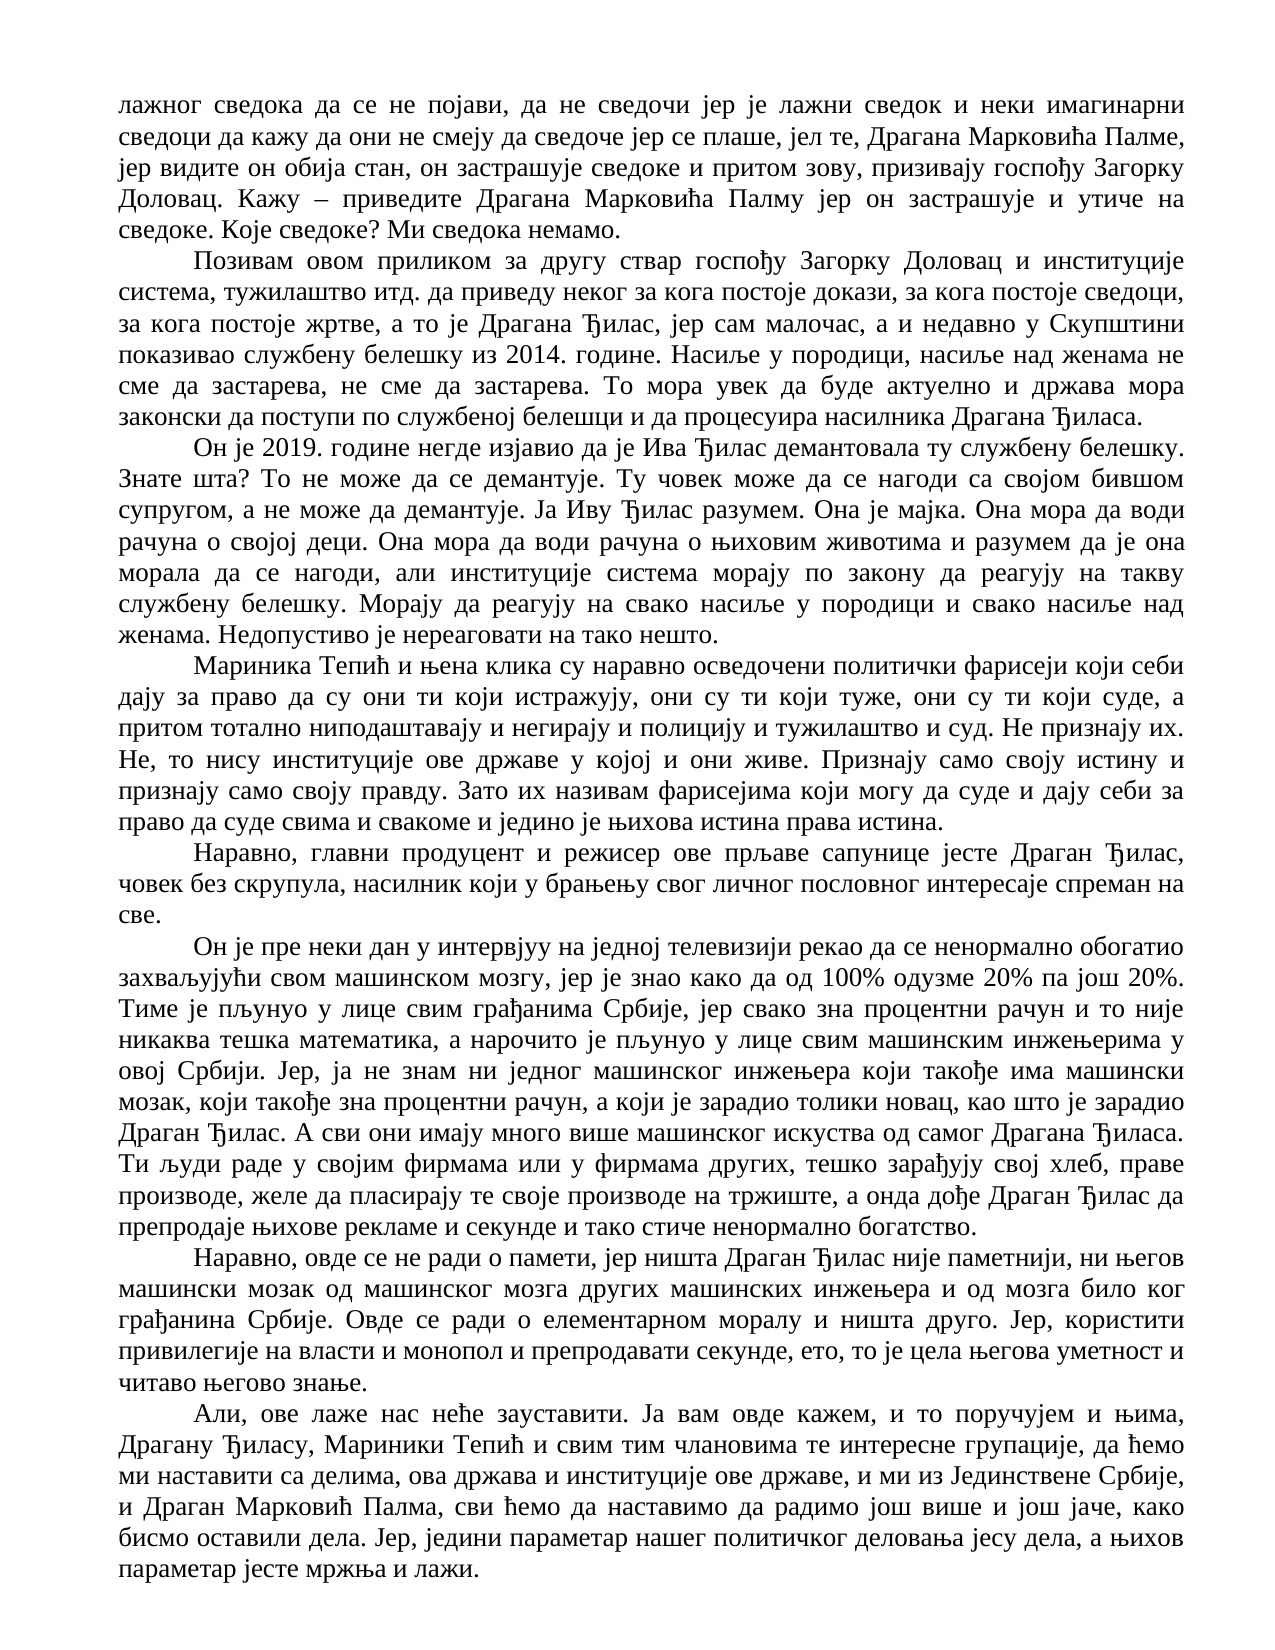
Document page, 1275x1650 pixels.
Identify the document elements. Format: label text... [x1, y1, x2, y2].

text Позивам овом приликом за другу ствар госпођу Загорку Доловац и институције система, тужилаштво итд. да приведу неког за кога постоје докази, за кога постоје сведоци, за кога постоје жртве, а то је Драгана Ђилас, јер сам малочас, а и недавно у Скупштини показивао службену белешку из 2014. године. Насиље у породици, насиље над женама не сме да застарева, не сме да застарева. То мора увек да буде актуелно и држава мора законски да поступи по службеној белешци и да процесуира насилника Драгана Ђиласа. [118, 244, 1186, 431]
text Мариника Тепић и њена клика су наравно осведочени политички фарисеји који себи дају за право да су они ти који истражују, они су ти који туже, они су ти који суде, а притом тотално ниподаштавају и негирају и полицију и тужилаштво и суд. Не признају их. Не, то нису институције ове државе у којој и они живе. Признају само своју истину и признају само своју правду. Зато их називам фарисејима који могу да суде и дају себи за право да суде свима и свакоме и једино је њихова истина права истина. [118, 649, 1186, 836]
text Он је пре неки дан у интервјуу на једној телевизији рекао да се ненормално обогатио захваљујући свом машинском мозгу, јер је знао како да од 100% одузме 20% па још 20%. Тиме је пљунуо у лице свим грађанима Србије, јер свако зна процентни рачун и то није никаква тешка математика, а нарочито је пљунуо у лице свим машинским инжењерима у овој Србији. Јер, ја не знам ни једног машинског инжењера који такође има машински мозак, који такође зна процентни рачун, а који је зарадио толики новац, као што је зарадио Драган Ђилас. А сви они имају много више машинског искуства од самог Драгана Ђиласа. Ти људи раде у својим фирмама или у фирмама других, тешко зарађују свој хлеб, праве производе, желе да пласирају те своје производе на тржиште, а онда дође Драган Ђилас да препродаје њихове рекламе и секунде и тако стиче ненормално богатство. [118, 929, 1186, 1241]
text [118, 89, 1186, 244]
text Наравно, овде се не ради о памети, јер ништа Драган Ђилас није паметнији, ни његов машински мозак од машинског мозга других машинских инжењера и од мозга било ког грађанина Србије. Овде се ради о елементарном моралу и ништа друго. Јер, користити привилегије на власти и монопол и препродавати секунде, ето, то је цела његова уметност и читаво његово знање. [118, 1241, 1186, 1397]
text Наравно, главни продуцент и режисер ове прљаве сапунице јесте Драган Ђилас, човек без скрупула, насилник који у брањењу свог личног пословног интересаје спреман на све. [118, 836, 1186, 929]
text Он је 2019. године негде изјавио да је Ива Ђилас демантовала ту службену белешку. Знате шта? То не може да се демантује. Ту човек може да се нагоди са својом бившом супругом, а не може да демантује. Ја Иву Ђилас разумем. Она је мајка. Она мора да води рачуна о својој деци. Она мора да води рачуна о њиховим животима и разумем да је она морала да се нагоди, али институције система морају по закону да реагују на такву службену белешку. Морају да реагују на свако насиље у породици и свако насиље над женама. Недопустиво је нереаговати на тако нешто. [118, 431, 1186, 649]
text Али, ове лаже нас неће зауставити. Ја вам овде кажем, и то поручујем и њима, Драгану Ђиласу, Мариники Тепић и свим тим члановима те интересне групације, да ћемо ми наставити са делима, ова држава и институције ове државе, и ми из Јединствене Србије, и Драган Марковић Палма, сви ћемо да наставимо да радимо још више и још јаче, како бисмо оставили дела. Јер, једини параметар нашег политичког деловања јесу дела, а њихов параметар јесте мржња и лажи. [118, 1397, 1186, 1584]
